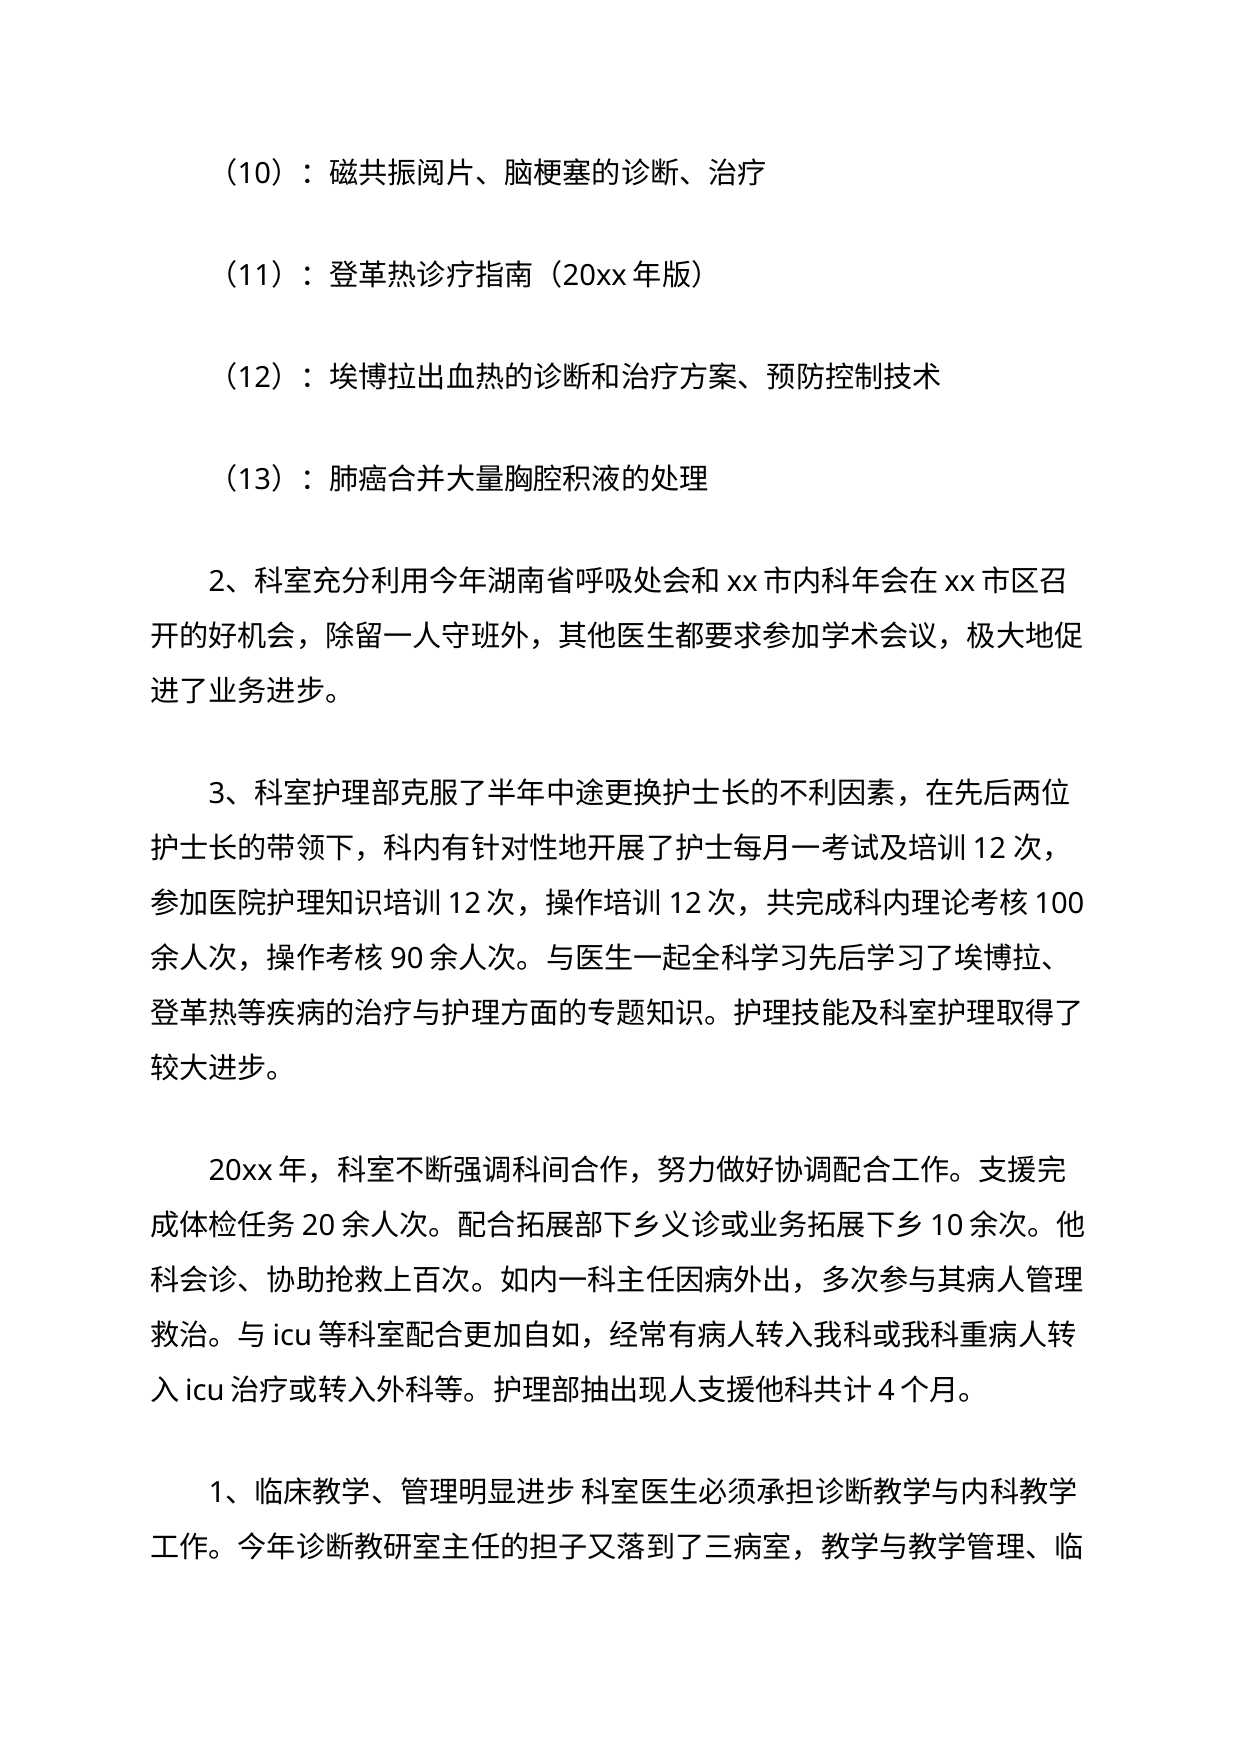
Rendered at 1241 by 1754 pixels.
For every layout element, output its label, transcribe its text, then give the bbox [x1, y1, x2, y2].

text （12）：埃博拉出血热的诊断和治疗方案、预防控制技术 [150, 354, 1090, 396]
text （10）：磁共振阅片、脑梗塞的诊断、治疗 [150, 150, 1090, 192]
text （13）：肺癌合并大量胸腔积液的处理 [150, 456, 1090, 498]
text 3、科室护理部克服了半年中途更换护士长的不利因素，在先后两位护士长的带领下，科内有针对性地开展了护士每月一考试及培训12 次，参加医院护理知识培训12次，操作培训 12次，共完成科内理论考核100余人次，操作考核 90余人次。与医生一起全科学习先后学习了埃博拉、登革热等疾病的治疗与护理方面的专题知识。护理技能及科室护理取得了较大进步。 [150, 769, 1090, 1087]
text 20xx年，科室不断强调科间合作，努力做好协调配合工作。支援完成体检任务20余人次。配合拓展部下乡义诊或业务拓展下乡10余次。他科会诊、协助抢救上百次。如内一科主任因病外出，多次参与其病人管理救治。与icu等科室配合更加自如，经常有病人转入我科或我科重病人转入icu治疗或转入外科等。护理部抽出现人支援他科共计4个月。 [150, 1146, 1090, 1408]
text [150, 1468, 1090, 1565]
text 2、科室充分利用今年湖南省呼吸处会和xx市内科年会在xx市区召开的好机会，除留一人守班外，其他医生都要求参加学术会议，极大地促进了业务进步。 [150, 558, 1090, 710]
text （11）：登革热诊疗指南（20xx年版） [150, 252, 1090, 294]
